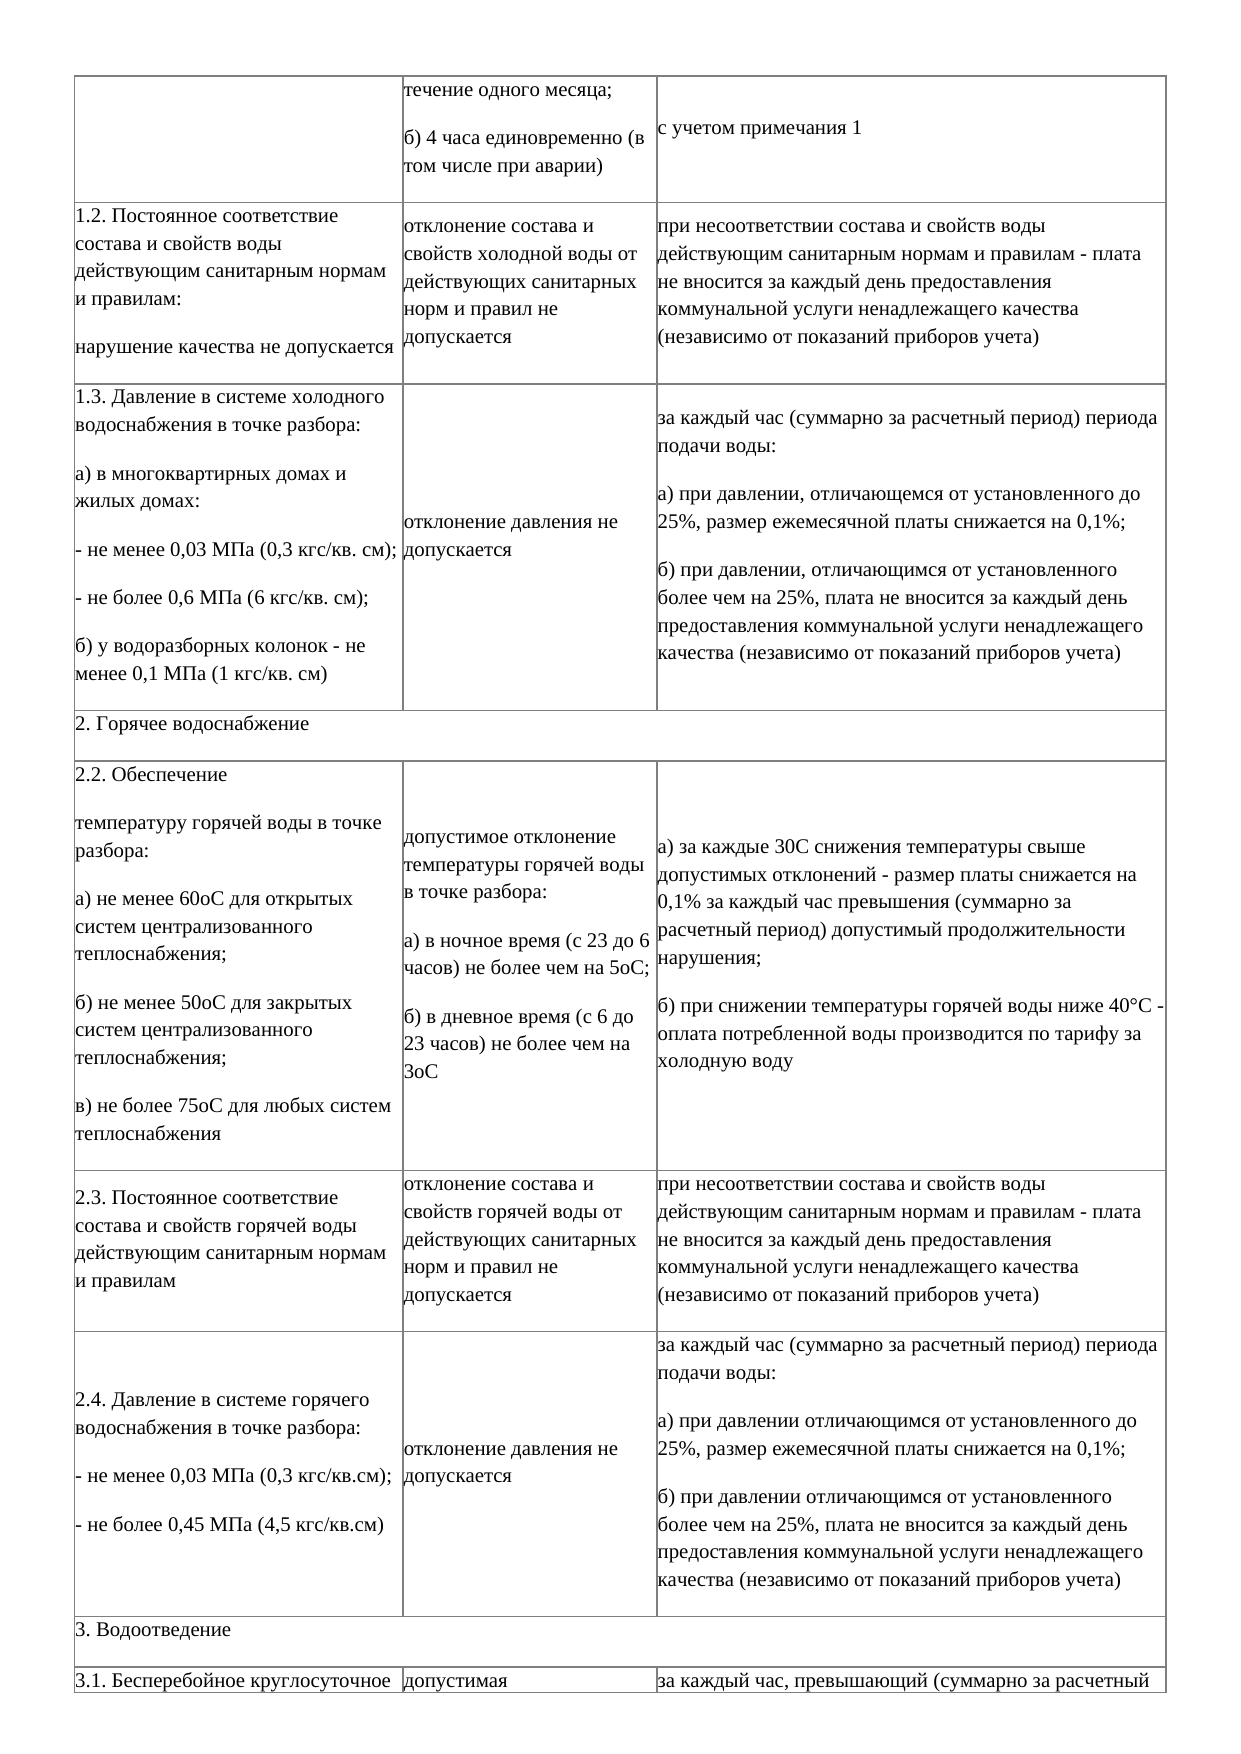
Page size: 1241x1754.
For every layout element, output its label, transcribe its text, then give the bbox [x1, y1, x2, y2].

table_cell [75, 77, 402, 201]
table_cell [75, 1668, 402, 1692]
table_cell 3. Водоотведение [75, 1617, 1165, 1666]
table_cell отклонение давления не допускается [404, 1332, 656, 1616]
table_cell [404, 1668, 656, 1692]
table_cell за каждый час (суммарно за расчетный период) периода подачи воды: а) при давлении, отличающемся от установленного до 25%, размер ежемесячной платы снижается на 0,1%; б) при давлении, отличающимся от установленного более чем на 25%, плата не вносится за каждый день предоставления коммунальной услуги ненадлежащего качества (независимо от показаний приборов учета) [658, 385, 1165, 710]
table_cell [404, 77, 656, 201]
table_cell за каждый час (суммарно за расчетный период) периода подачи воды: а) при давлении отличающимся от установленного до 25%, размер ежемесячной платы снижается на 0,1%; б) при давлении отличающимся от установленного более чем на 25%, плата не вносится за каждый день предоставления коммунальной услуги ненадлежащего качества (независимо от показаний приборов учета) [658, 1332, 1165, 1616]
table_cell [658, 77, 1165, 201]
table_cell 2.3. Постоянное соответствие состава и свойств горячей воды действующим санитарным нормам и правилам [75, 1171, 402, 1331]
table_cell допустимое отклонение температуры горячей воды в точке разбора: а) в ночное время (с 23 до 6 часов) не более чем на 5оС; б) в дневное время (с 6 до 23 часов) не более чем на 3оС [404, 762, 656, 1170]
table_cell при несоответствии состава и свойств воды действующим санитарным нормам и правилам - плата не вносится за каждый день предоставления коммунальной услуги ненадлежащего качества (независимо от показаний приборов учета) [658, 1171, 1165, 1331]
table_cell отклонение давления не допускается [404, 385, 656, 710]
table_cell 2.2. Обеспечение температуру горячей воды в точке разбора: а) не менее 60оС для открытых систем централизованного теплоснабжения; б) не менее 50оС для закрытых систем централизованного теплоснабжения; в) не более 75оС для любых систем теплоснабжения [75, 762, 402, 1170]
table_cell 1.3. Давление в системе холодного водоснабжения в точке разбора: а) в многоквартирных домах и жилых домах: - не менее 0,03 МПа (0,3 кгс/кв. см); - не более 0,6 МПа (6 кгс/кв. см); б) у водоразборных колонок - не менее 0,1 МПа (1 кгс/кв. см) [75, 385, 402, 710]
table_cell отклонение состава и свойств холодной воды от действующих санитарных норм и правил не допускается [404, 203, 656, 383]
table_cell при несоответствии состава и свойств воды действующим санитарным нормам и правилам - плата не вносится за каждый день предоставления коммунальной услуги ненадлежащего качества (независимо от показаний приборов учета) [658, 203, 1165, 383]
table_cell 2. Горячее водоснабжение [75, 711, 1165, 760]
table_cell 2.4. Давление в системе горячего водоснабжения в точке разбора: - не менее 0,03 МПа (0,3 кгс/кв.см); - не более 0,45 МПа (4,5 кгс/кв.см) [75, 1332, 402, 1616]
table_cell отклонение состава и свойств горячей воды от действующих санитарных норм и правил не допускается [404, 1171, 656, 1331]
table_cell а) за каждые 30С снижения температуры свыше допустимых отклонений - размер платы снижается на 0,1% за каждый час превышения (суммарно за расчетный период) допустимый продолжительности нарушения; б) при снижении температуры горячей воды ниже 40°С - оплата потребленной воды производится по тарифу за холодную воду [658, 762, 1165, 1170]
table_cell 1.2. Постоянное соответствие состава и свойств воды действующим санитарным нормам и правилам: нарушение качества не допускается [75, 203, 402, 383]
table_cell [658, 1668, 1165, 1692]
